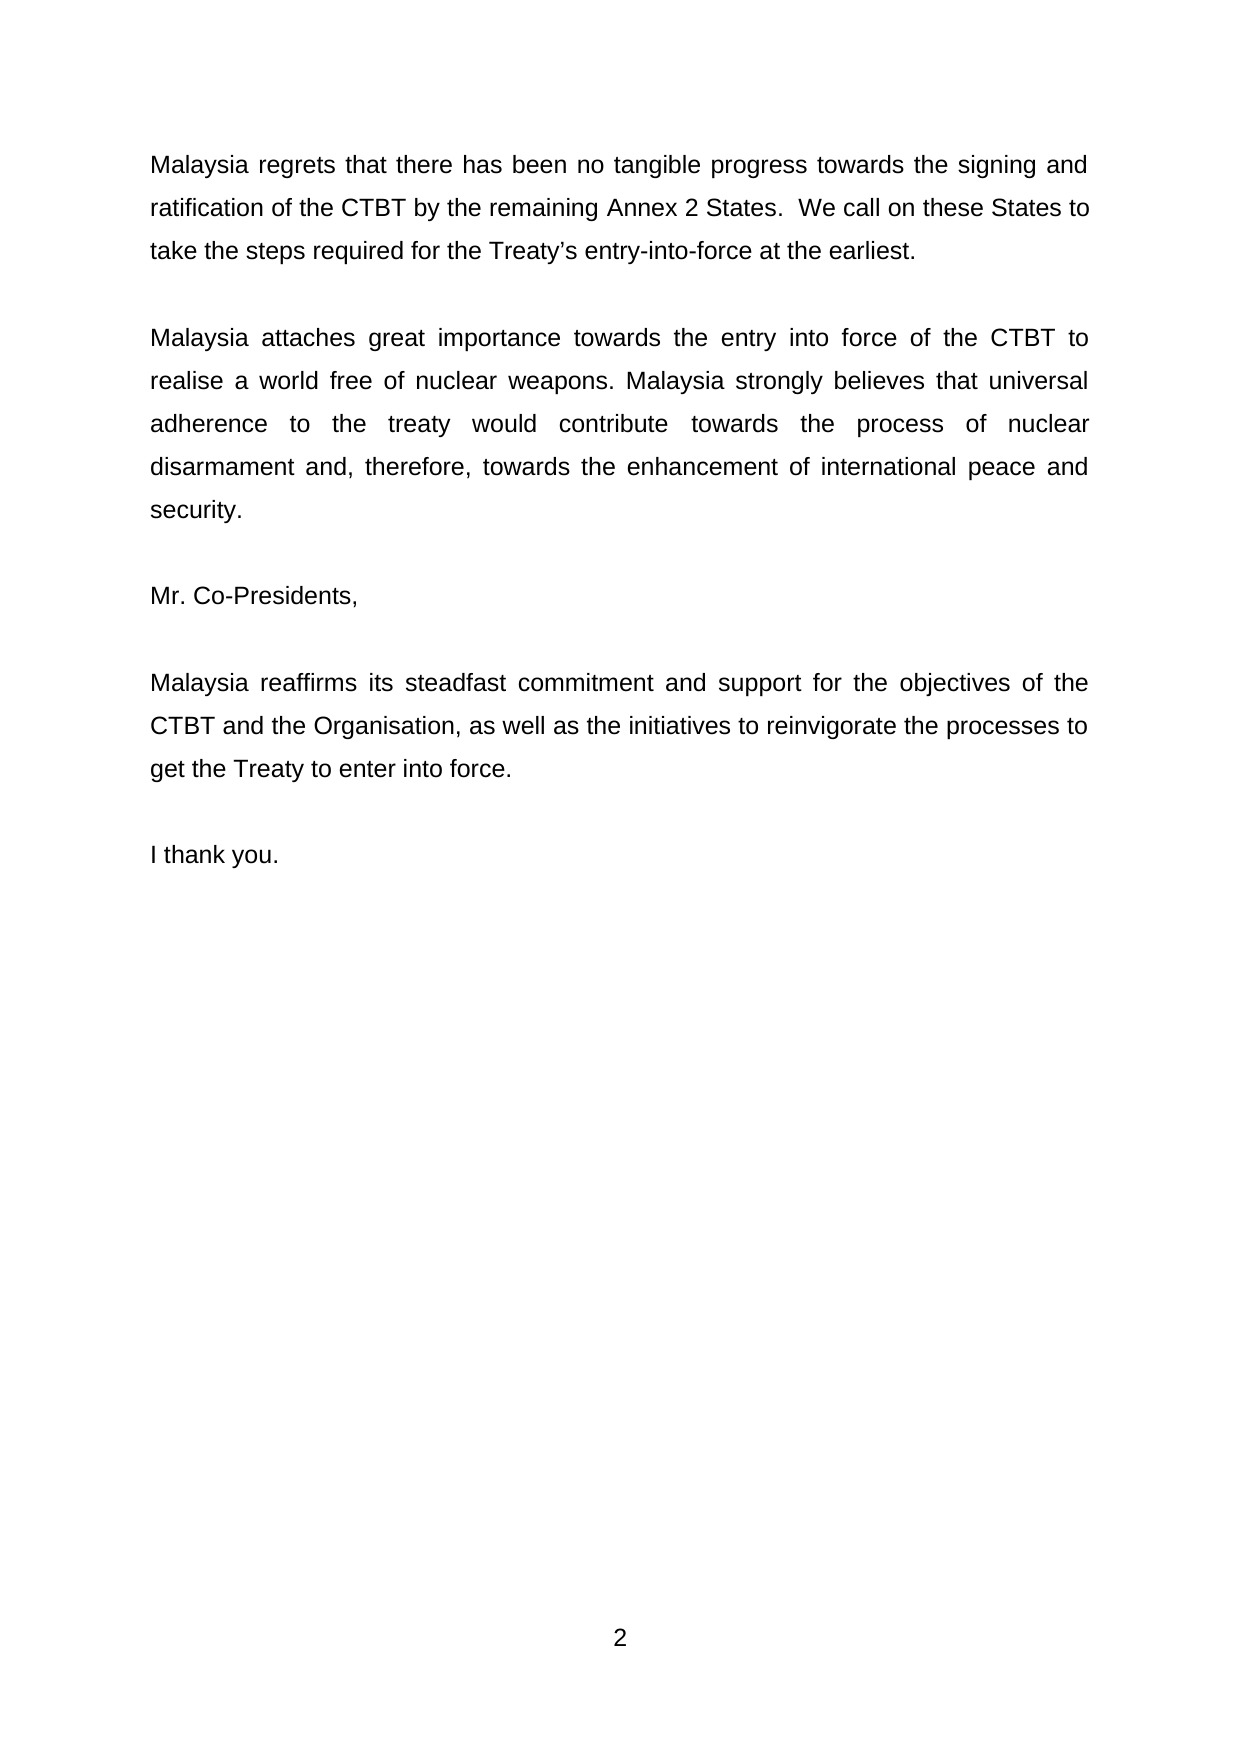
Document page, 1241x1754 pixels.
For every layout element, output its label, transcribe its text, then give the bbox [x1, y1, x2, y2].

list Malaysia attaches great importance towards the entry into force of the CTBT to realise a world free of nuclear weapons. Malaysia strongly believes that universal adherence to the treaty would contribute towards the process of nuclear disarmament and, therefore, towards the enhancement of international peace and security. [150, 322, 1090, 524]
list Mr. Co-Presidents, [150, 581, 1090, 610]
list Malaysia reaffirms its steadfast commitment and support for the objectives of the CTBT and the Organisation, as well as the initiatives to reinvigorate the processes to get the Treaty to enter into force. [150, 667, 1090, 782]
text I thank you. [150, 840, 1090, 869]
list Malaysia regrets that there has been no tangible progress towards the signing and ratification of the CTBT by the remaining Annex 2 States. We call on these States to take the steps required for the Treaty’s entry-into-force at the earliest. [150, 150, 1090, 265]
